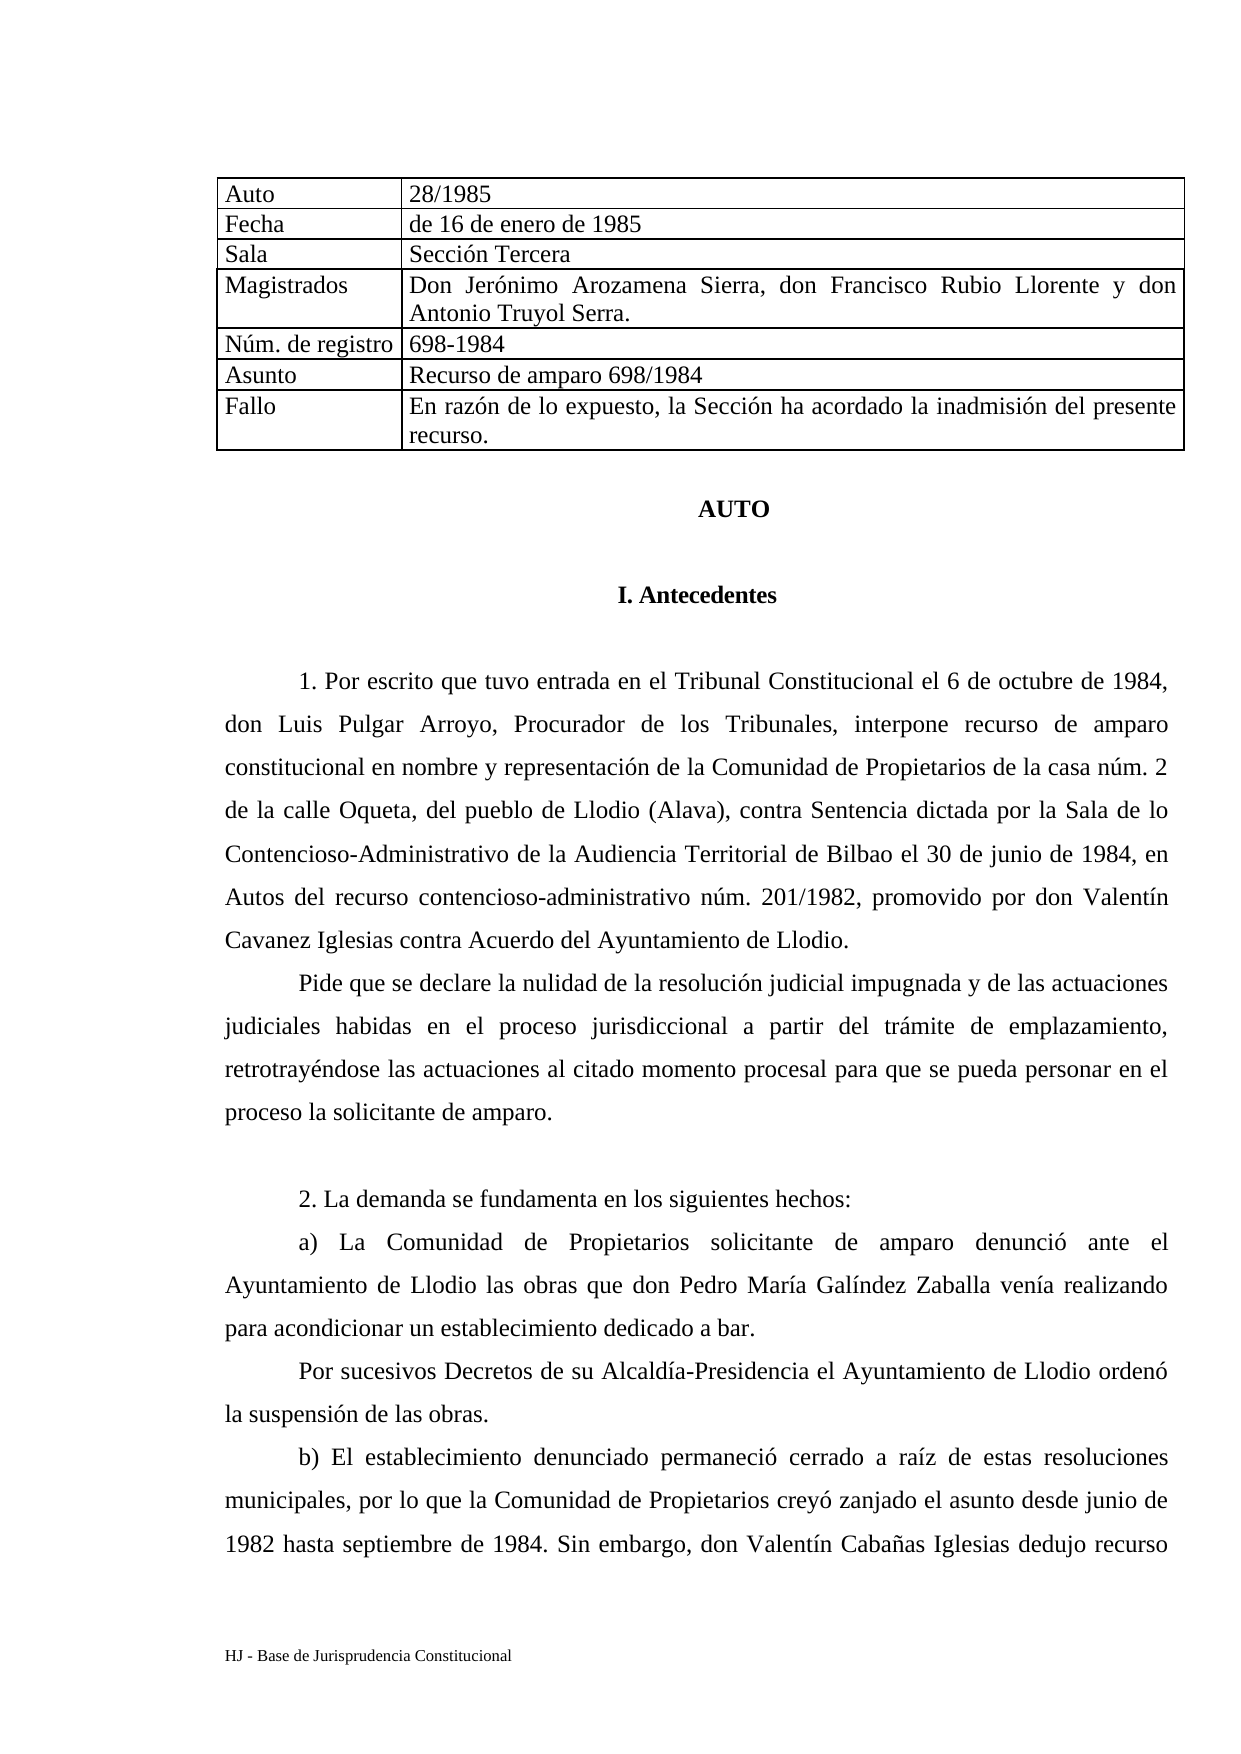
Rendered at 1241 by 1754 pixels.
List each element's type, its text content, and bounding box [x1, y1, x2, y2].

table_cell Recurso de amparo 698/1984 [403, 360, 1183, 389]
text a) La Comunidad de Propietarios solicitante de amparo denunció ante el Ayuntamiento de Llodio las obras que don Pedro María Galíndez Zaballa venía realizando para acondicionar un establecimiento dedicado a bar. [224, 1227, 1169, 1342]
table_cell Núm. de registro [218, 329, 401, 358]
table_cell Fallo [218, 391, 401, 448]
table_cell Don Jerónimo Arozamena Sierra, don Francisco Rubio Llorente y don Antonio Truyol Serra. [403, 270, 1183, 327]
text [224, 1442, 1169, 1557]
text AUTO [224, 494, 1169, 522]
text Por sucesivos Decretos de su Alcaldía-Presidencia el Ayuntamiento de Llodio ordenó la suspensión de las obras. [224, 1356, 1169, 1428]
table_cell Magistrados [218, 270, 401, 327]
text Pide que se declare la nulidad de la resolución judicial impugnada y de las actuaciones judiciales habidas en el proceso jurisdiccional a partir del trámite de emplazamiento, retrotrayéndose las actuaciones al citado momento procesal para que se pueda personar en el proceso la solicitante de amparo. [224, 968, 1169, 1126]
table_cell Sala [218, 240, 401, 268]
table_cell Asunto [218, 360, 401, 389]
table_header Auto [218, 179, 401, 207]
text I. Antecedentes [224, 580, 1169, 609]
table_cell de 16 de enero de 1985 [402, 209, 1184, 238]
table_cell Fecha [218, 209, 401, 238]
table_header 28/1985 [402, 179, 1184, 207]
text 1. Por escrito que tuvo entrada en el Tribunal Constitucional el 6 de octubre de 1984, don Luis Pulgar Arroyo, Procurador de los Tribunales, interpone recurso de amparo constitucional en nombre y representación de la Comunidad de Propietarios de la casa núm. 2 de la calle Oqueta, del pueblo de Llodio (Alava), contra Sentencia dictada por la Sala de lo Contencioso-Administrativo de la Audiencia Territorial de Bilbao el 30 de junio de 1984, en Autos del recurso contencioso-administrativo núm. 201/1982, promovido por don Valentín Cavanez Iglesias contra Acuerdo del Ayuntamiento de Llodio. [224, 666, 1169, 954]
table_cell 698-1984 [403, 329, 1183, 358]
table_cell En razón de lo expuesto, la Sección ha acordado la inadmisión del presente recurso. [403, 391, 1183, 448]
text 2. La demanda se fundamenta en los siguientes hechos: [224, 1184, 1169, 1212]
table_cell Sección Tercera [402, 240, 1184, 268]
